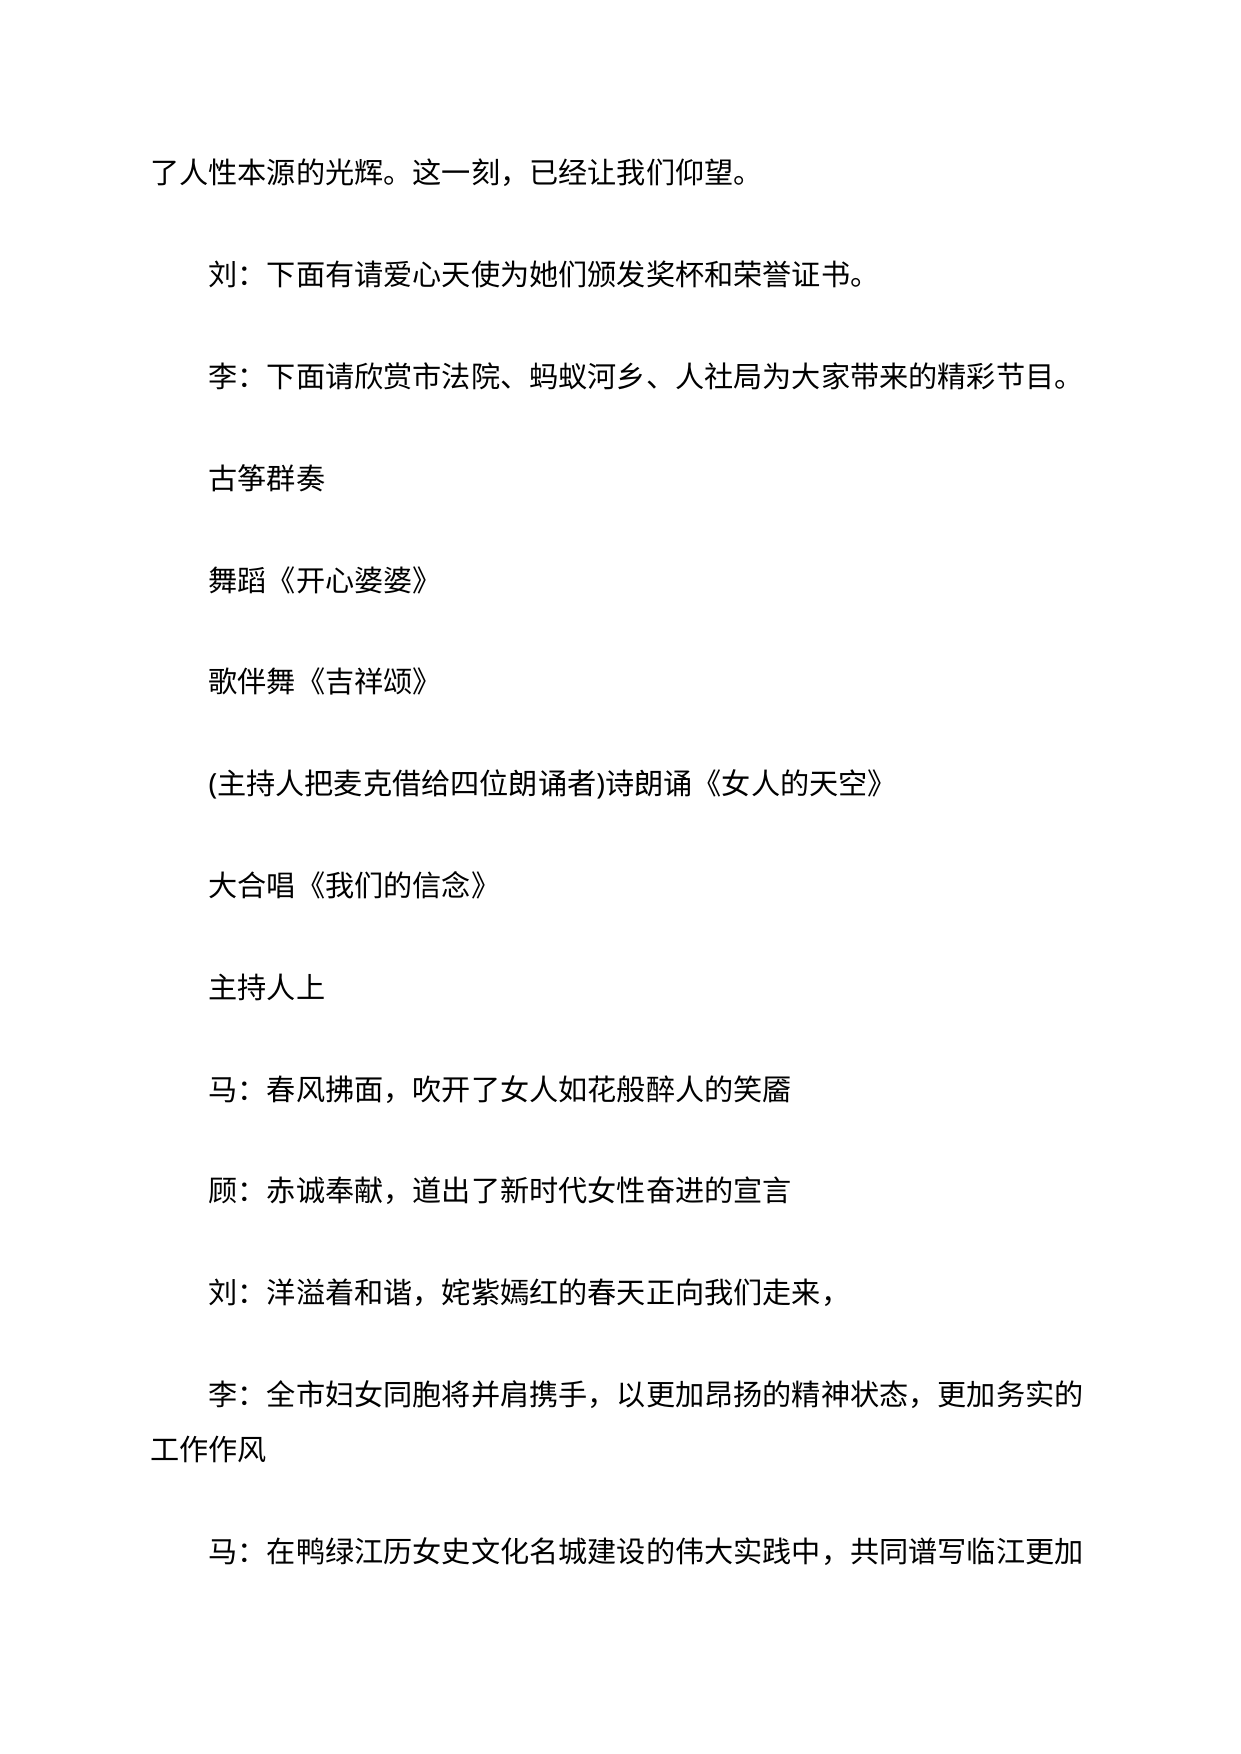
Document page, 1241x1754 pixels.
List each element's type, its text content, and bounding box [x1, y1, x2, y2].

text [150, 1528, 1090, 1570]
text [150, 150, 1090, 192]
text 李：下面请欣赏市法院、蚂蚁河乡、人社局为大家带来的精彩节目。 [150, 353, 1090, 396]
text 古筝群奏 [150, 455, 1090, 498]
text 刘：洋溢着和谐，姹紫嫣红的春天正向我们走来， [150, 1270, 1090, 1312]
text (主持人把麦克借给四位朗诵者)诗朗诵《女人的天空》 [150, 761, 1090, 803]
text 歌伴舞《吉祥颂》 [150, 659, 1090, 701]
text 舞蹈《开心婆婆》 [150, 557, 1090, 599]
text 大合唱《我们的信念》 [150, 863, 1090, 905]
text 主持人上 [150, 964, 1090, 1007]
text 顾：赤诚奉献，道出了新时代女性奋进的宣言 [150, 1168, 1090, 1210]
text 马：春风拂面，吹开了女人如花般醉人的笑靥 [150, 1066, 1090, 1108]
text 刘：下面有请爱心天使为她们颁发奖杯和荣誉证书。 [150, 252, 1090, 294]
text 李：全市妇女同胞将并肩携手，以更加昂扬的精神状态，更加务实的工作作风 [150, 1371, 1090, 1469]
